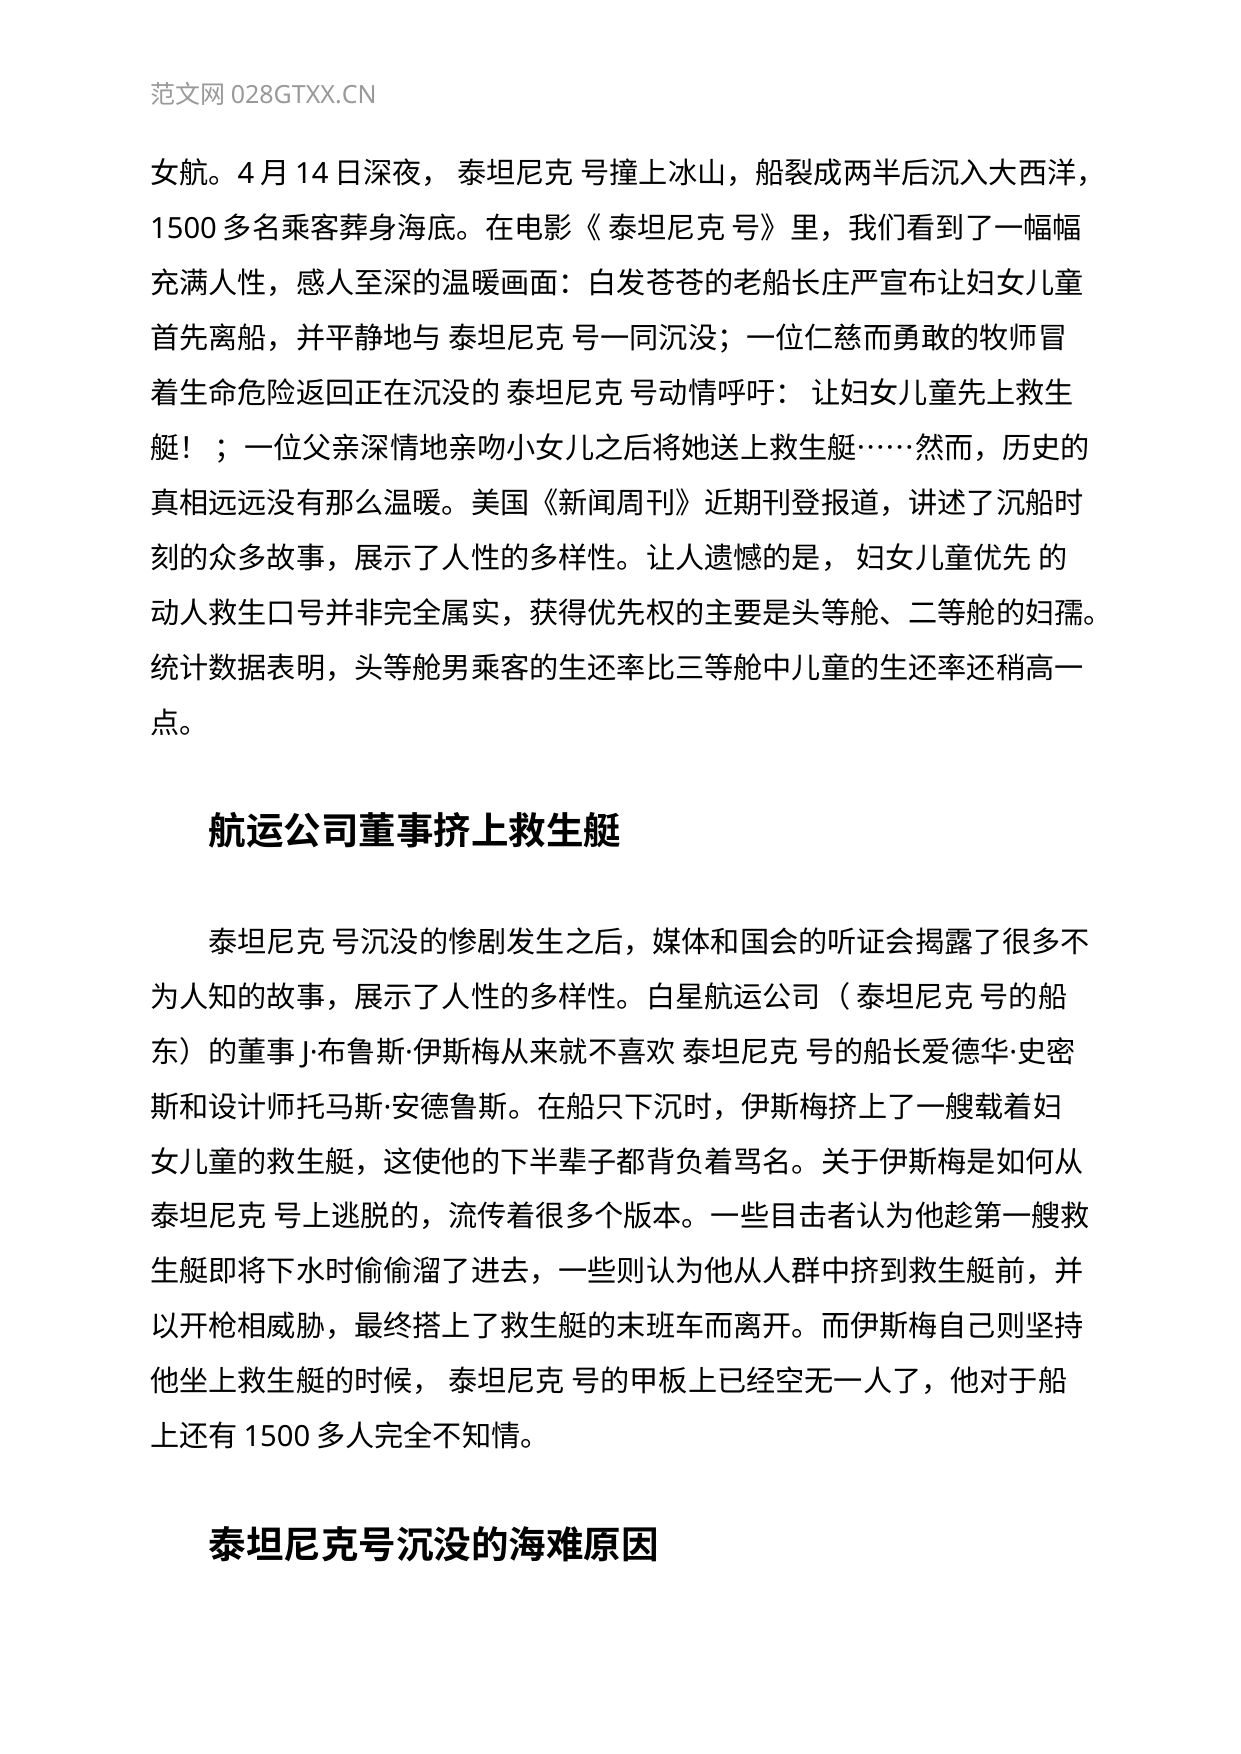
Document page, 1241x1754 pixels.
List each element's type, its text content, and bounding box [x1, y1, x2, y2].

text 泰坦尼克号沉没的海难原因 [150, 1514, 1090, 1569]
text 泰坦尼克 号沉没的惨剧发生之后，媒体和国会的听证会揭露了很多不为人知的故事，展示了人性的多样性。白星航运公司（ 泰坦尼克 号的船东）的董事J·布鲁斯·伊斯梅从来就不喜欢 泰坦尼克 号的船长爱德华·史密斯和设计师托马斯·安德鲁斯。在船只下沉时，伊斯梅挤上了一艘载着妇女儿童的救生艇，这使他的下半辈子都背负着骂名。关于伊斯梅是如何从 泰坦尼克 号上逃脱的，流传着很多个版本。一些目击者认为他趁第一艘救生艇即将下水时偷偷溜了进去，一些则认为他从人群中挤到救生艇前，并以开枪相威胁，最终搭上了救生艇的末班车而离开。而伊斯梅自己则坚持他坐上救生艇的时候， 泰坦尼克 号的甲板上已经空无一人了，他对于船上还有1500多人完全不知情。 [150, 918, 1090, 1455]
text 航运公司董事挤上救生艇 [150, 801, 1090, 855]
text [150, 150, 1090, 741]
